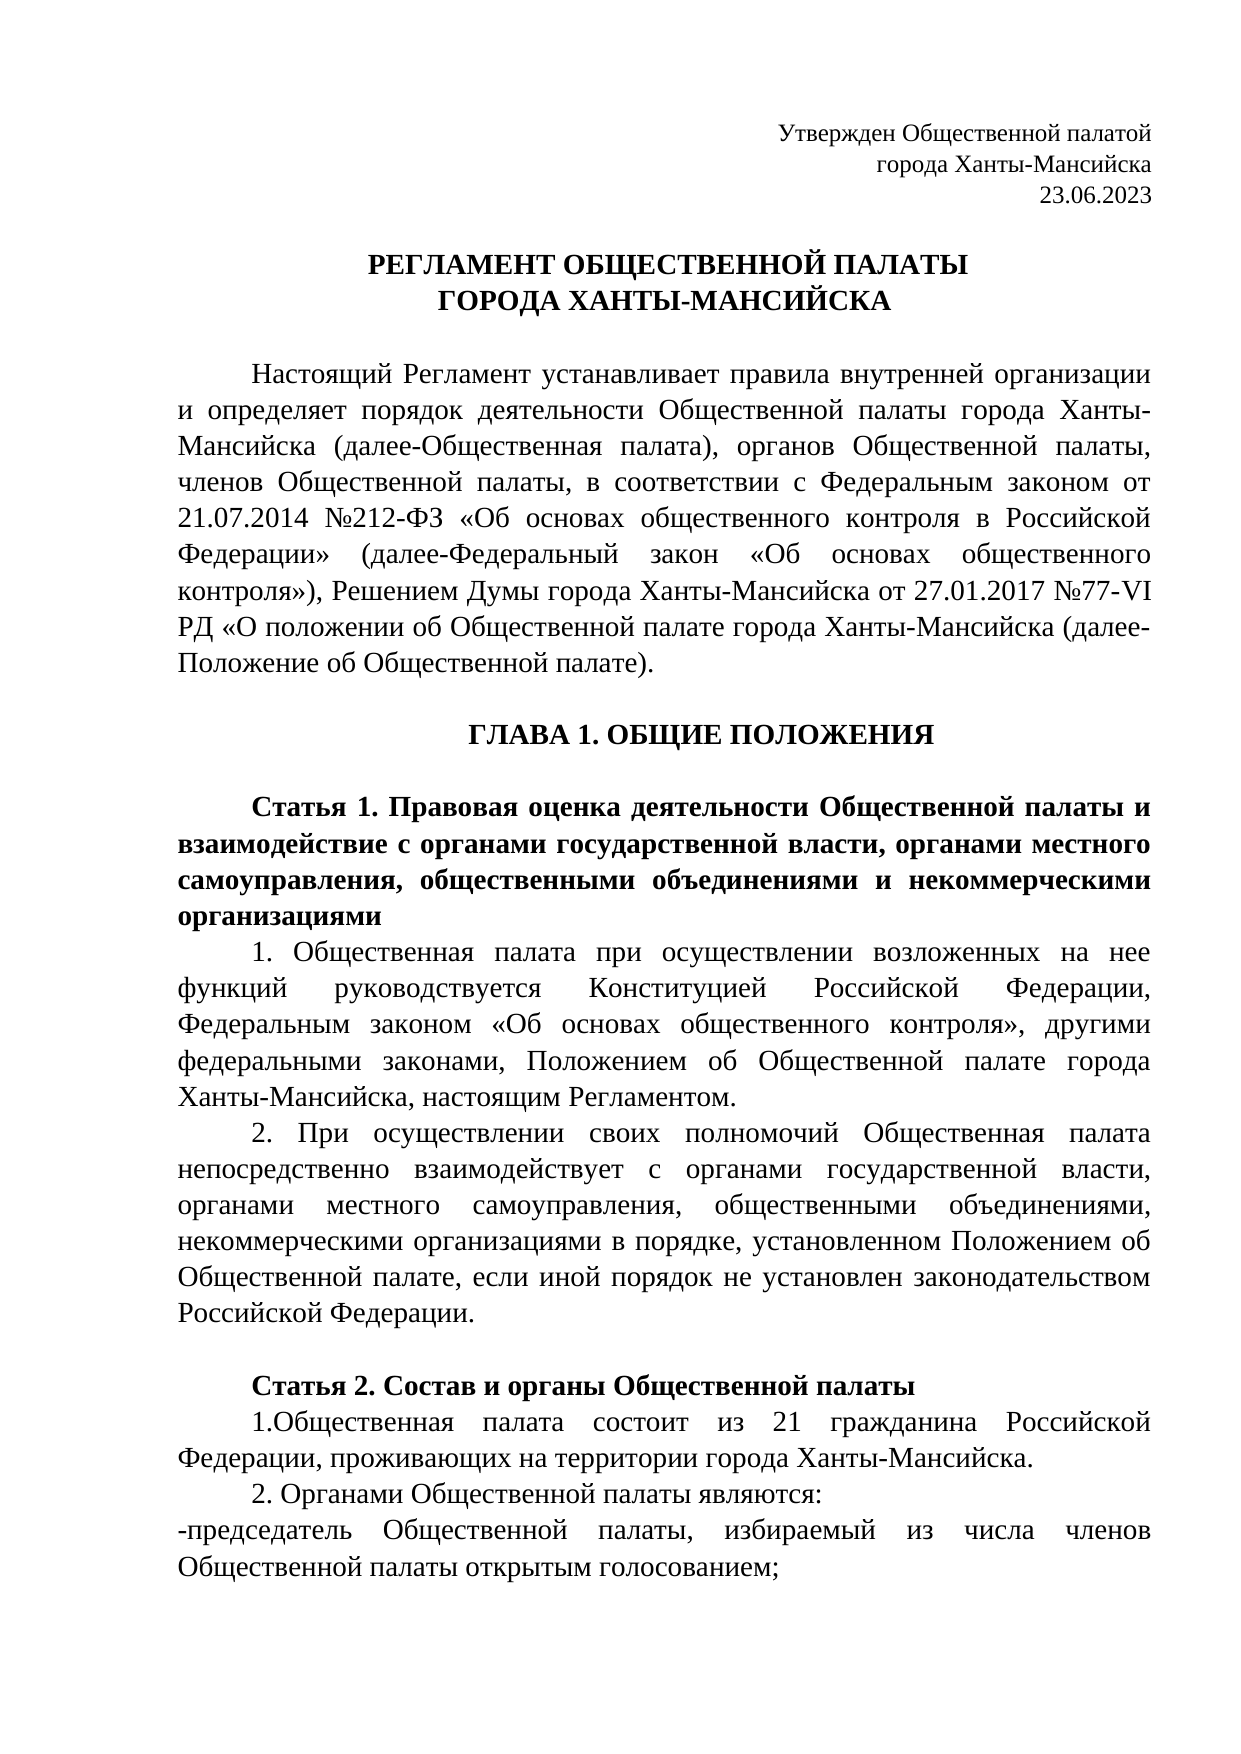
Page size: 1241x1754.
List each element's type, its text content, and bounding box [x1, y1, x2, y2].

text Статья 1. Правовая оценка деятельности Общественной палаты и взаимодействие с органами государственной власти, органами местного самоуправления, общественными объединениями и некоммерческими организациями [177, 789, 1152, 932]
text Статья 2. Состав и органы Общественной палаты [177, 1368, 1152, 1401]
text ГОРОДА ХАНТЫ-МАНСИЙСКА [177, 283, 1152, 317]
text города Ханты-Мансийска [177, 149, 1152, 178]
text 2. При осуществлении своих полномочий Общественная палата непосредственно взаимодействует с органами государственной власти, органами местного самоуправления, общественными объединениями, некоммерческими организациями в порядке, установленном Положением об Общественной палате, если иной порядок не установлен законодательством Российской Федерации. [177, 1115, 1152, 1329]
text 1. Общественная палата при осуществлении возложенных на нее функций руководствуется Конституцией Российской Федерации, Федеральным законом «Об основах общественного контроля», другими федеральными законами, Положением об Общественной палате города Ханты-Мансийска, настоящим Регламентом. [177, 934, 1152, 1112]
text Настоящий Регламент устанавливает правила внутренней организации и определяет порядок деятельности Общественной палаты города Ханты-Мансийска (далее-Общественная палата), органов Общественной палаты, членов Общественной палаты, в соответствии с Федеральным законом от 21.07.2014 №212-ФЗ «Об основах общественного контроля в Российской Федерации» (далее-Федеральный закон «Об основах общественного контроля»), Решением Думы города Ханты-Мансийска от 27.01.2017 №77-VI РД «О положении об Общественной палате города Ханты-Мансийска (далее-Положение об Общественной палате). [177, 356, 1152, 678]
text 1.Общественная палата состоит из 21 гражданина Российской Федерации, проживающих на территории города Ханты-Мансийска. [177, 1404, 1152, 1474]
text Утвержден Общественной палатой [177, 118, 1152, 147]
text 2. Органами Общественной палаты являются: [177, 1476, 1152, 1510]
text 23.06.2023 [177, 180, 1152, 209]
text РЕГЛАМЕНТ ОБЩЕСТВЕННОЙ ПАЛАТЫ [177, 247, 1152, 281]
text ГЛАВА 1. ОБЩИЕ ПОЛОЖЕНИЯ [177, 717, 1152, 751]
text -председатель Общественной палаты, избираемый из числа членов Общественной палаты открытым голосованием; [177, 1512, 1152, 1582]
